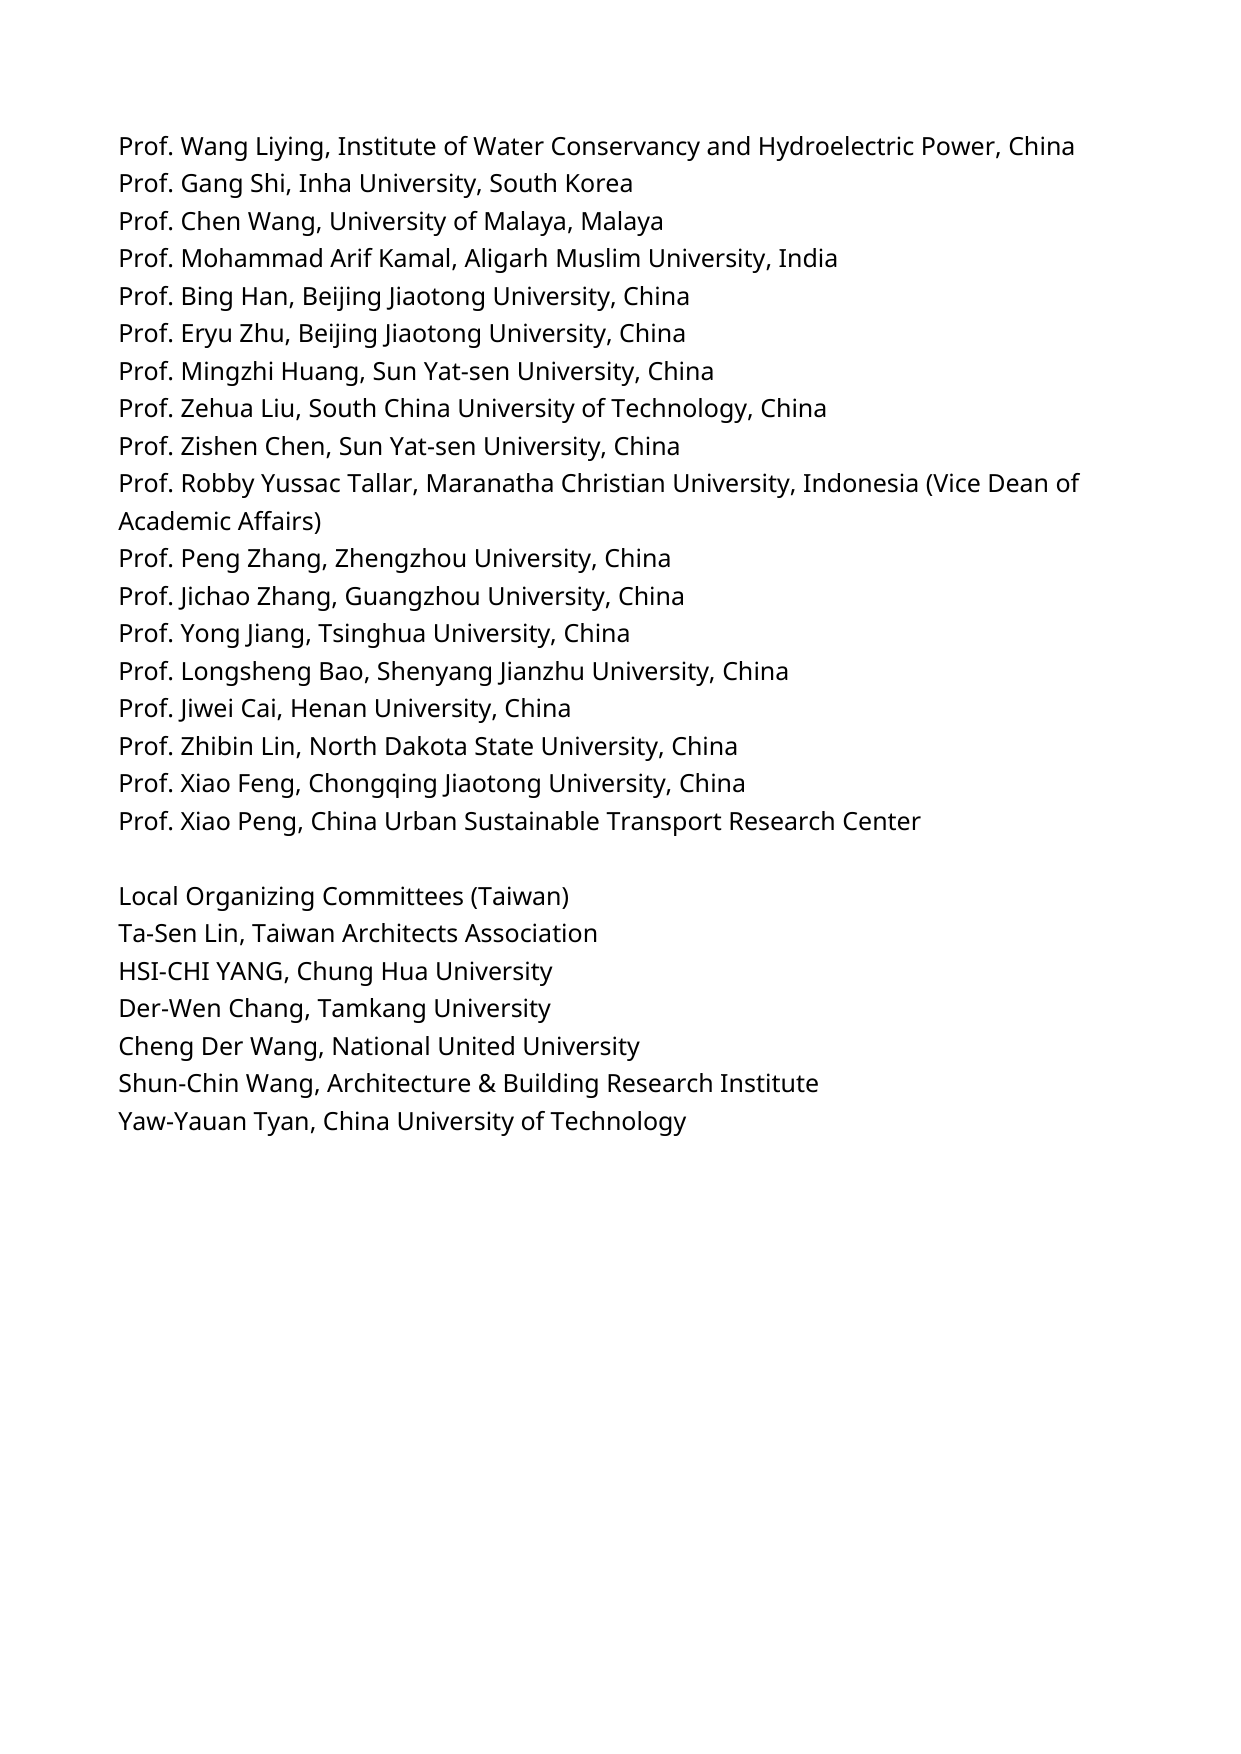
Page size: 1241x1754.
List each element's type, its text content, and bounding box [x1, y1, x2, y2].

text Ta-Sen Lin, Taiwan Architects Association [118, 914, 1122, 952]
text Prof. Eryu Zhu, Beijing Jiaotong University, China [118, 314, 1122, 352]
text HSI-CHI YANG, Chung Hua University [118, 952, 1122, 989]
text Prof. Gang Shi, Inha University, South Korea [118, 164, 1122, 202]
text Prof. Xiao Peng, China Urban Sustainable Transport Research Center [118, 802, 1122, 839]
text Cheng Der Wang, National United University [118, 1027, 1122, 1064]
text Prof. Jichao Zhang, Guangzhou University, China [118, 577, 1122, 614]
text Shun-Chin Wang, Architecture & Building Research Institute [118, 1064, 1122, 1102]
text Yaw-Yauan Tyan, China University of Technology [118, 1102, 1122, 1139]
text Prof. Zishen Chen, Sun Yat-sen University, China [118, 427, 1122, 464]
text Prof. Xiao Feng, Chongqing Jiaotong University, China [118, 764, 1122, 802]
text Prof. Zehua Liu, South China University of Technology, China [118, 389, 1122, 427]
text Prof. Jiwei Cai, Henan University, China [118, 689, 1122, 727]
text Prof. Bing Han, Beijing Jiaotong University, China [118, 277, 1122, 314]
text Prof. Robby Yussac Tallar, Maranatha Christian University, Indonesia (Vice Dean of Academic Affairs) [118, 464, 1122, 539]
text Prof. Longsheng Bao, Shenyang Jianzhu University, China [118, 652, 1122, 689]
text Prof. Yong Jiang, Tsinghua University, China [118, 614, 1122, 652]
text Local Organizing Committees (Taiwan) [118, 877, 1122, 914]
text Prof. Mingzhi Huang, Sun Yat-sen University, China [118, 352, 1122, 389]
text Der-Wen Chang, Tamkang University [118, 989, 1122, 1027]
text Prof. Mohammad Arif Kamal, Aligarh Muslim University, India [118, 239, 1122, 277]
text Prof. Wang Liying, Institute of Water Conservancy and Hydroelectric Power, China [118, 127, 1122, 164]
text Prof. Peng Zhang, Zhengzhou University, China [118, 539, 1122, 577]
text Prof. Zhibin Lin, North Dakota State University, China [118, 727, 1122, 764]
text Prof. Chen Wang, University of Malaya, Malaya [118, 202, 1122, 239]
